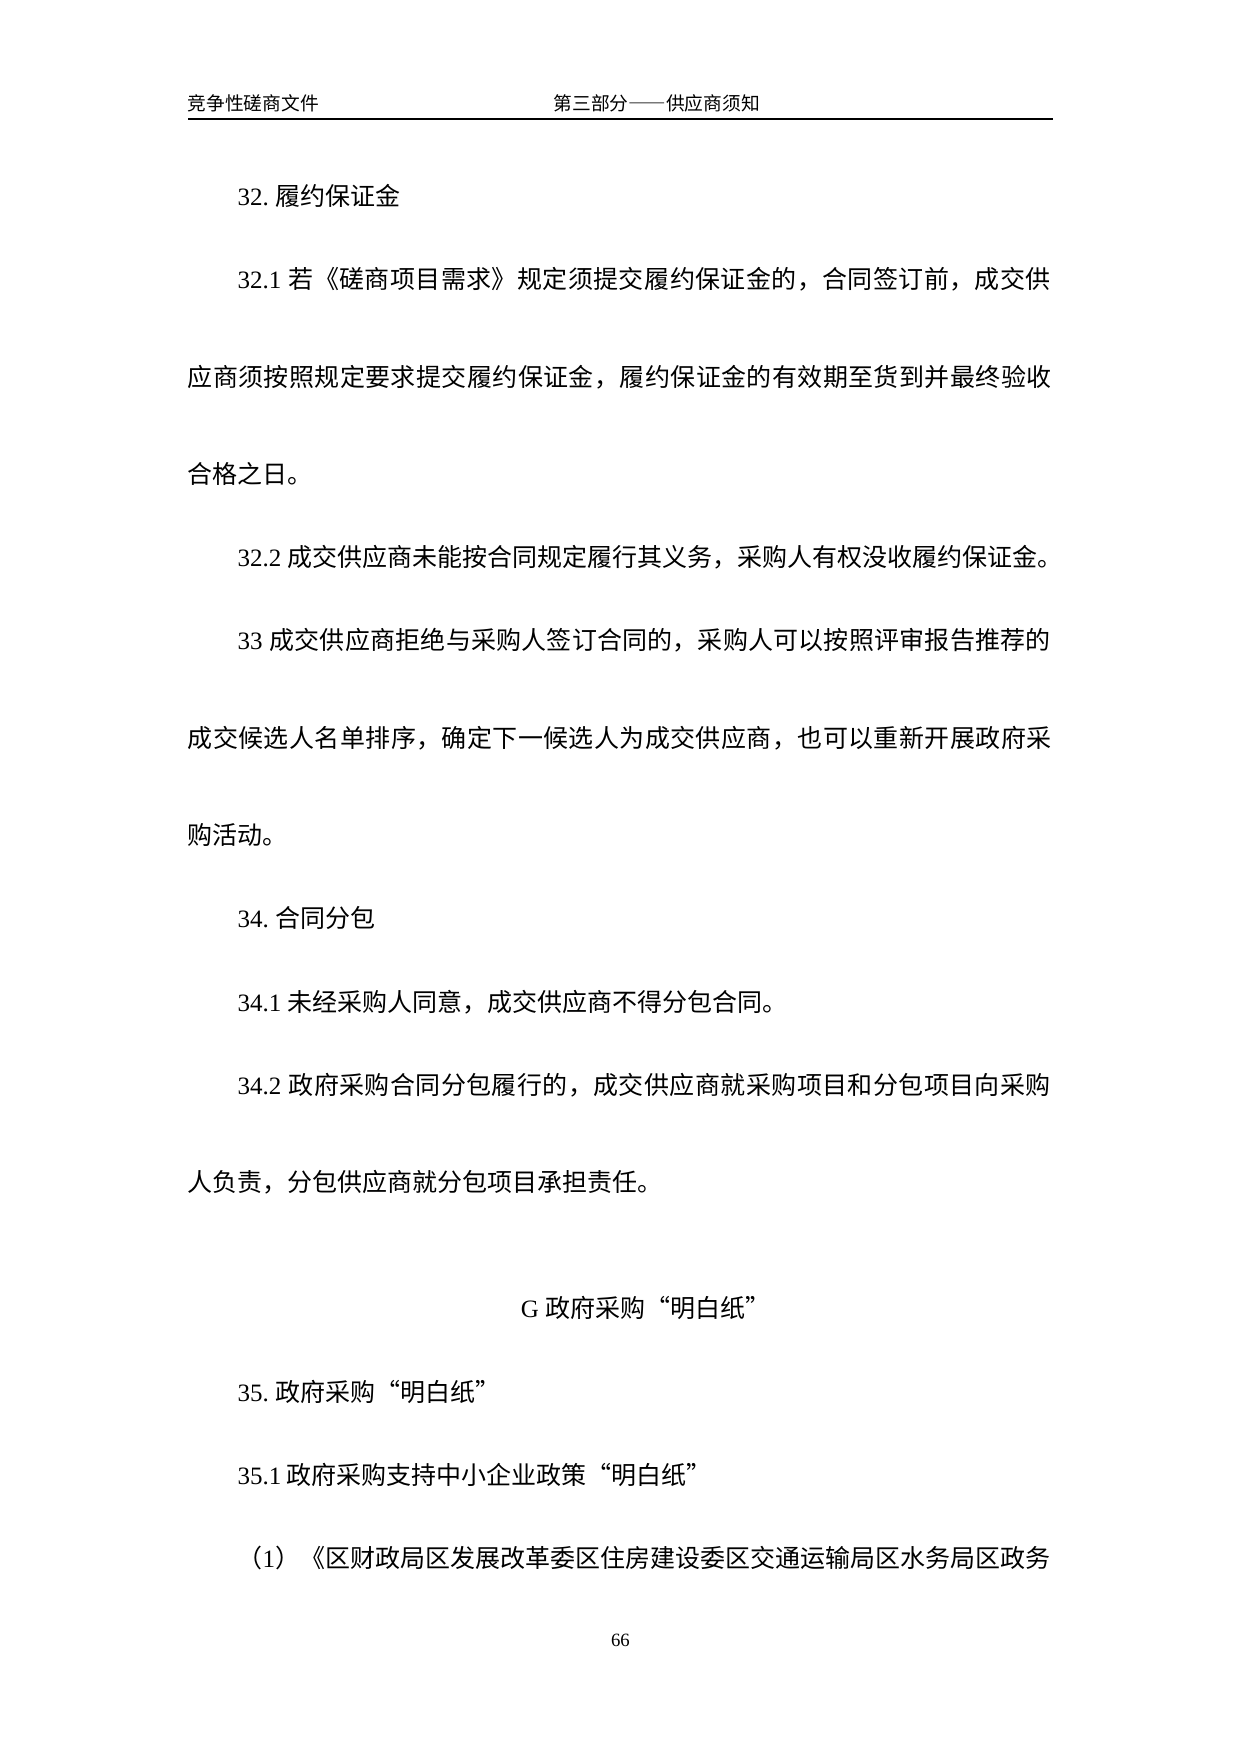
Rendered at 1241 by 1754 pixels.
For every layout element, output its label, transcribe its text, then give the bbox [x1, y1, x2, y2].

text 32.2 成交供应商未能按合同规定履行其义务，采购人有权没收履约保证金。 [187, 523, 1053, 588]
text 32.1 若《磋商项目需求》规定须提交履约保证金的，合同签订前，成交供应商须按照规定要求提交履约保证金，履约保证金的有效期至货到并最终验收合格之日。 [187, 245, 1053, 505]
text 35. 政府采购“明白纸” [187, 1358, 1053, 1423]
text 34.1 未经采购人同意，成交供应商不得分包合同。 [187, 968, 1053, 1033]
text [187, 1524, 1053, 1589]
text 35.1政府采购支持中小企业政策“明白纸” [187, 1441, 1053, 1506]
text G 政府采购“明白纸” [187, 1274, 1053, 1339]
text 34.2 政府采购合同分包履行的，成交供应商就采购项目和分包项目向采购人负责，分包供应商就分包项目承担责任。 [187, 1051, 1053, 1213]
text 33 成交供应商拒绝与采购人签订合同的，采购人可以按照评审报告推荐的成交候选人名单排序，确定下一候选人为成交供应商，也可以重新开展政府采购活动。 [187, 606, 1053, 866]
text 32. 履约保证金 [187, 162, 1053, 227]
text 34. 合同分包 [187, 884, 1053, 949]
